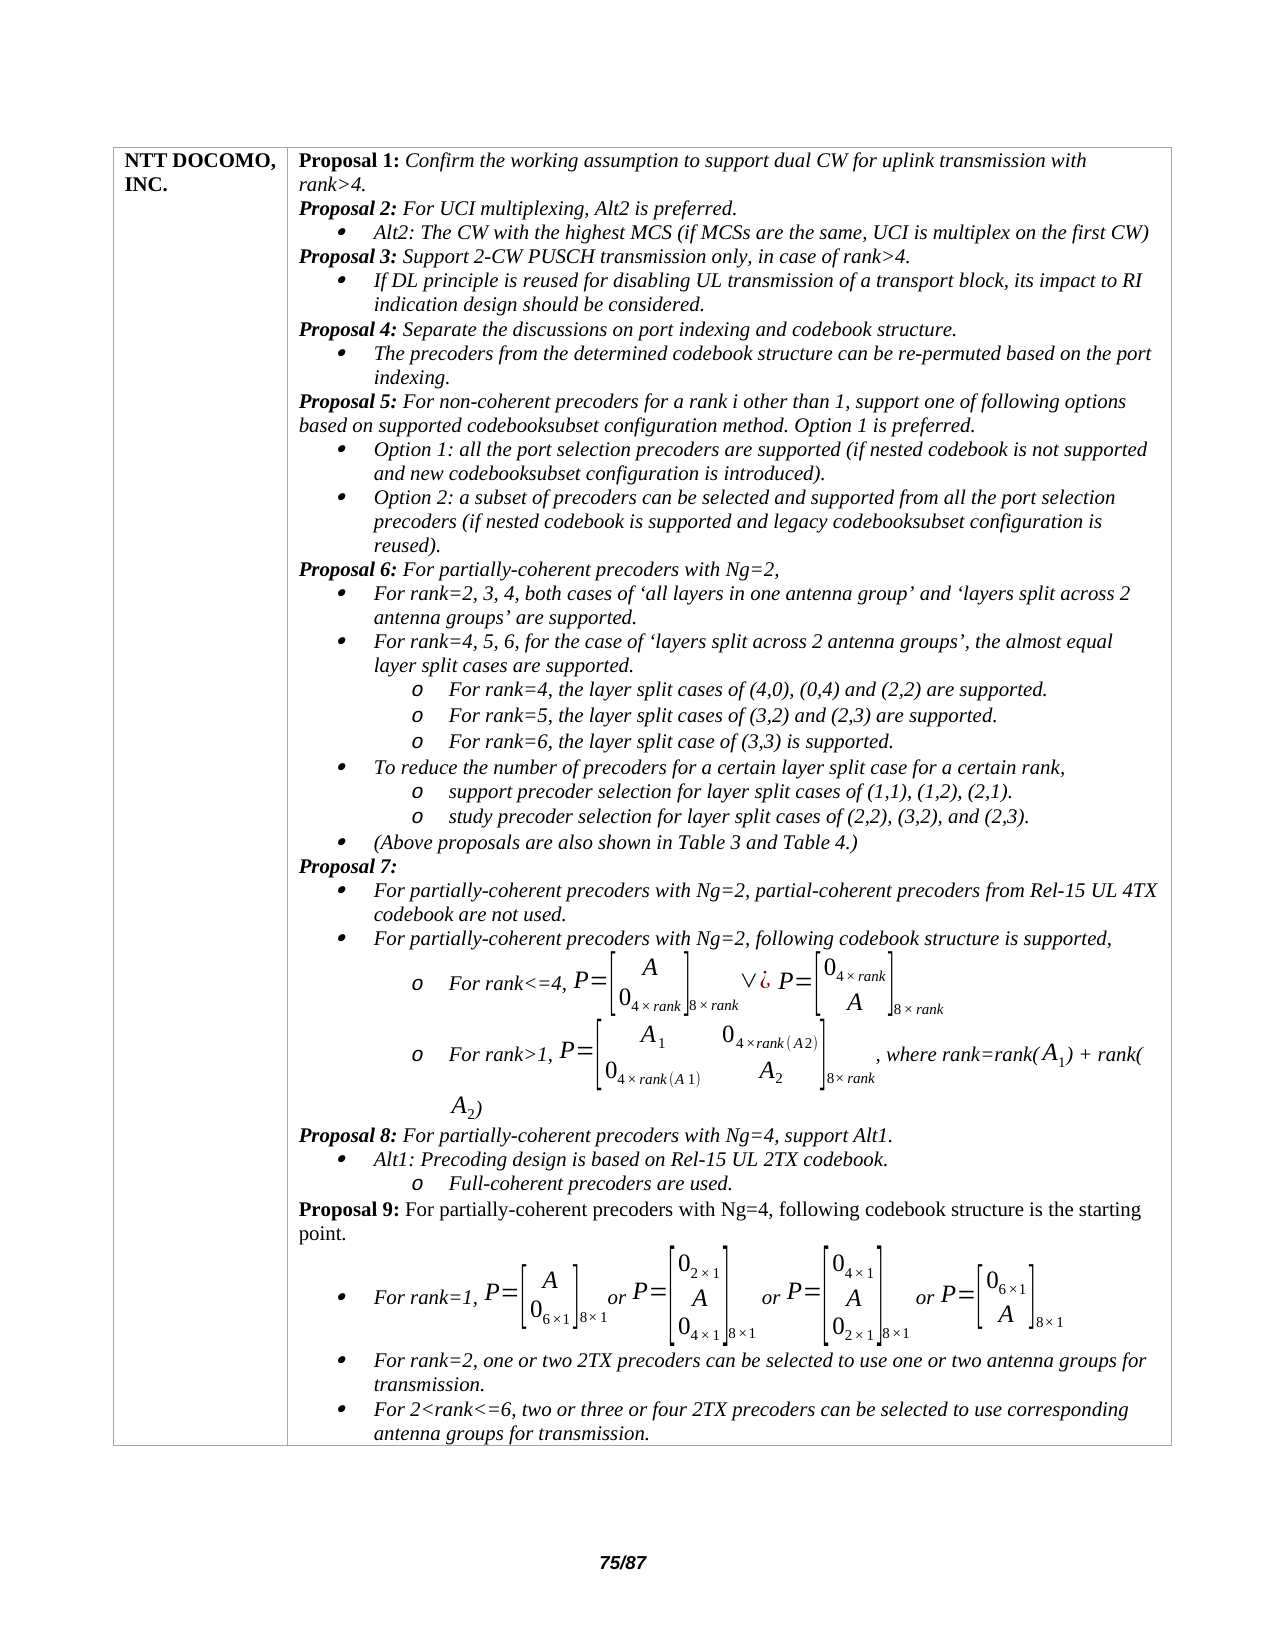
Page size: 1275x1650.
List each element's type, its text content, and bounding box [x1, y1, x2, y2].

table_cell NTT DOCOMO, INC. [114, 148, 287, 1444]
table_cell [288, 148, 1171, 1444]
